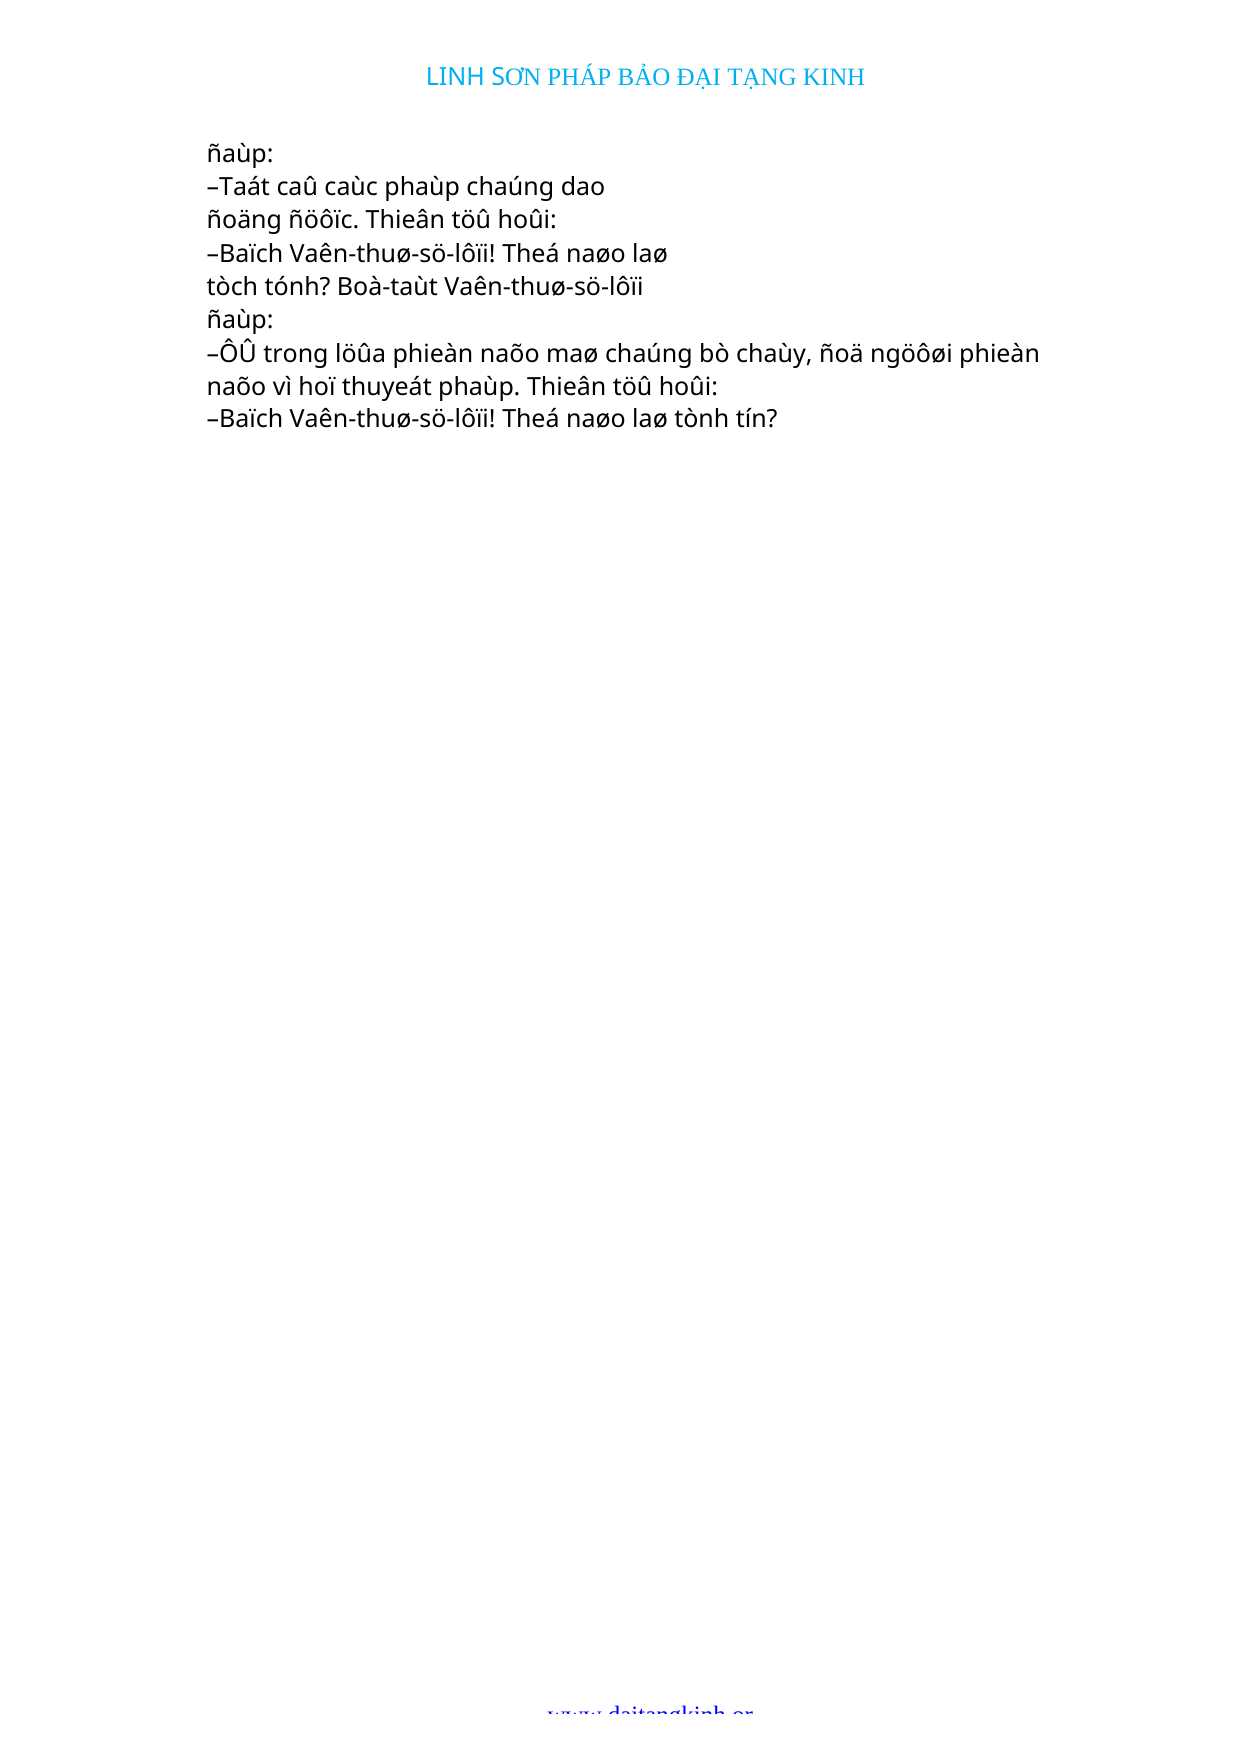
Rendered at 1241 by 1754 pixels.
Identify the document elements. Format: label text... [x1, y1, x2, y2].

text –Baïch Vaên-thuø-sö-lôïi! Theá naøo laø tòch tónh? Boà-taùt Vaên-thuø-sö-lôïi ñaùp: [206, 236, 676, 336]
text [206, 135, 704, 169]
text –Baïch Vaên-thuø-sö-lôïi! Theá naøo laø tònh tín? [206, 402, 1105, 434]
text –Taát caû caùc phaùp chaúng dao ñoäng ñöôïc. Thieân töû hoûi: [206, 169, 679, 236]
text –ÔÛ trong löûa phieàn naõo maø chaúng bò chaùy, ñoä ngöôøi phieàn naõo vì hoï thuyeát phaùp. Thieân töû hoûi: [206, 336, 1105, 402]
